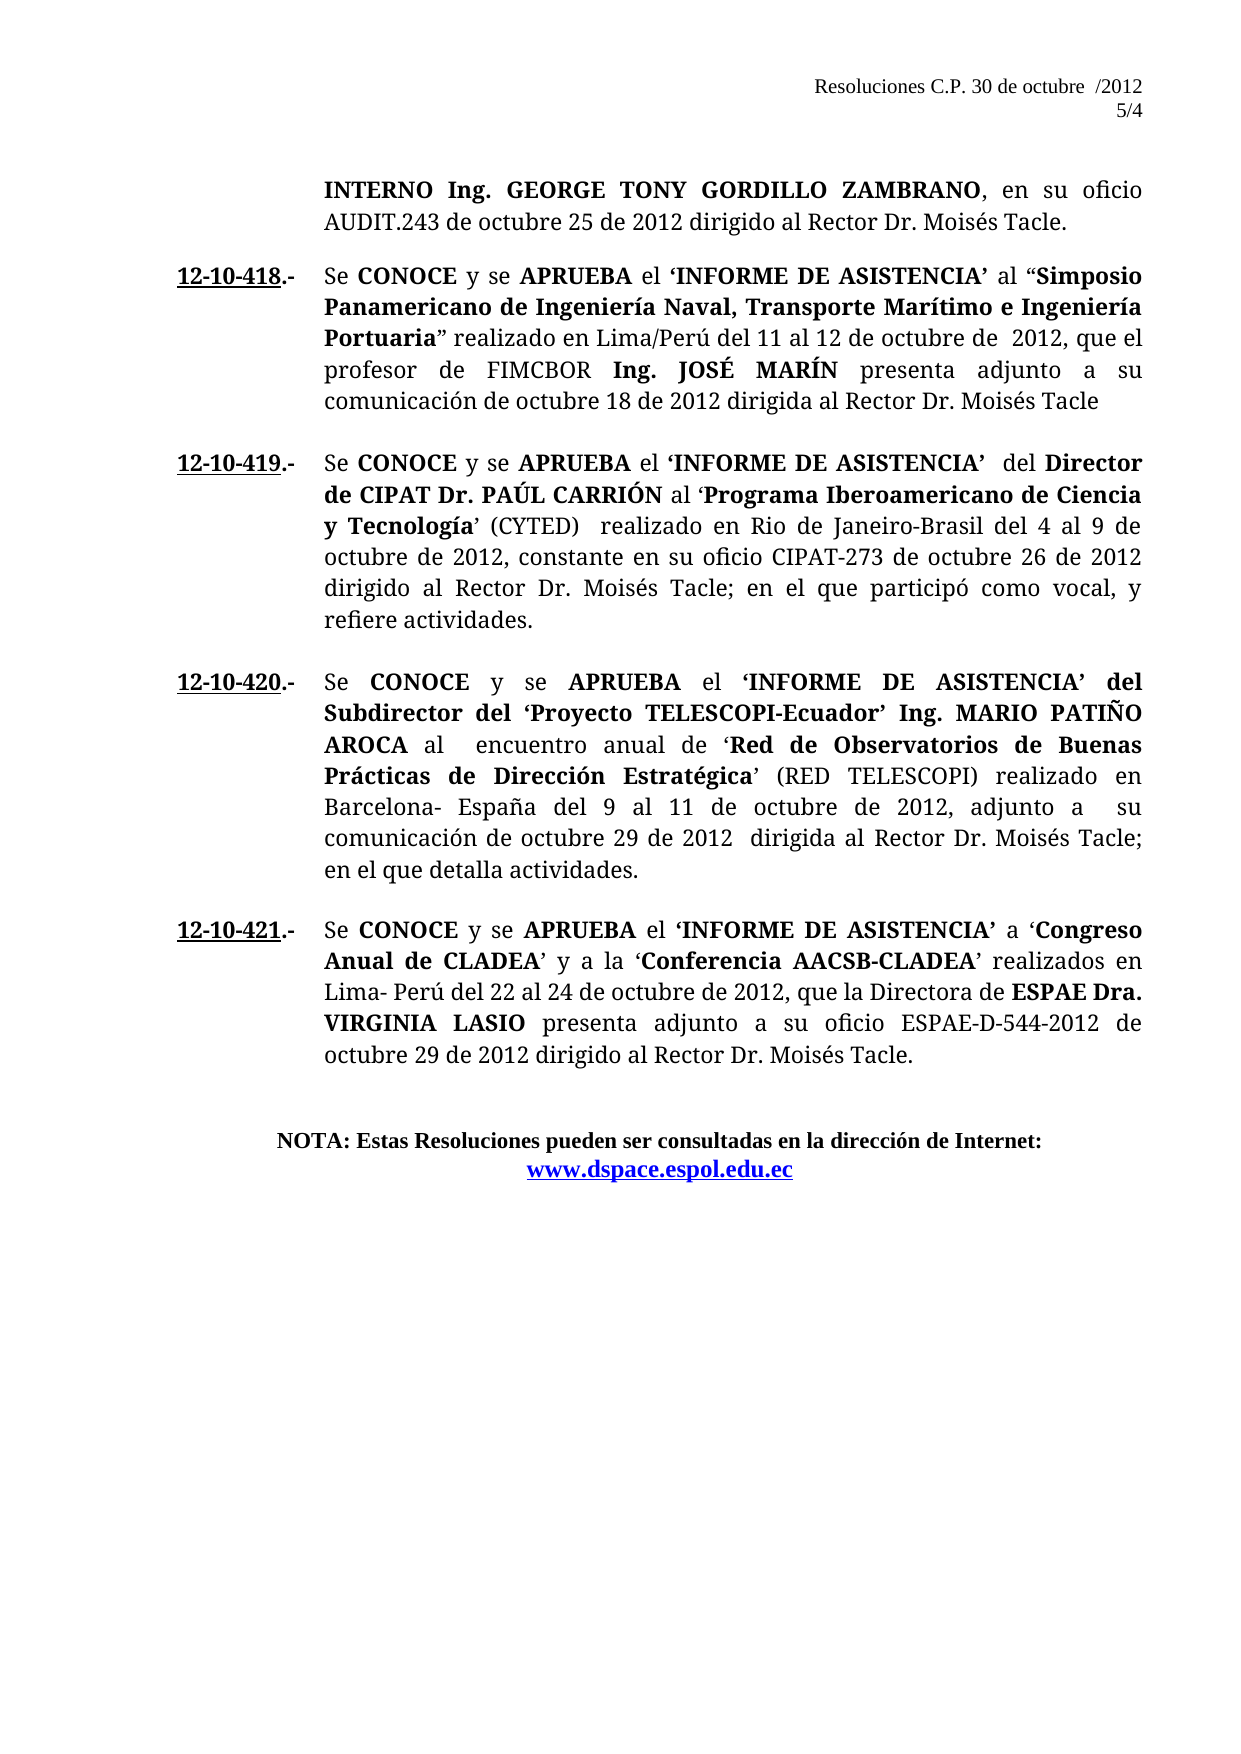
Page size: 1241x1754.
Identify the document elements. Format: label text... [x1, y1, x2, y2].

list NOTA: Estas Resoluciones pueden ser consultadas en la dirección de Internet: [177, 1127, 1143, 1154]
text www.dspace.espol.edu.ec [177, 1154, 1143, 1183]
text 12-10-418.- Se CONOCE y se APRUEBA el ‘INFORME DE ASISTENCIA’ al “Simposio Panamericano de Ingeniería Naval, Transporte Marítimo e Ingeniería Portuaria” realizado en Lima/Perú del 11 al 12 de octubre de 2012, que el profesor de FIMCBOR Ing. JOSÉ MARÍN presenta adjunto a su comunicación de octubre 18 de 2012 dirigida al Rector Dr. Moisés Tacle [177, 260, 1143, 416]
text 12-10-421.- Se CONOCE y se APRUEBA el ‘INFORME DE ASISTENCIA’ a ‘Congreso Anual de CLADEA’ y a la ‘Conferencia AACSB-CLADEA’ realizados en Lima- Perú del 22 al 24 de octubre de 2012, que la Directora de ESPAE Dra. VIRGINIA LASIO presenta adjunto a su oficio ESPAE-D-544-2012 de octubre 29 de 2012 dirigido al Rector Dr. Moisés Tacle. [177, 914, 1143, 1070]
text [177, 174, 1143, 237]
text 12-10-419.- Se CONOCE y se APRUEBA el ‘INFORME DE ASISTENCIA’ del Director de CIPAT Dr. PAÚL CARRIÓN al ‘Programa Iberoamericano de Ciencia y Tecnología’ (CYTED) realizado en Rio de Janeiro-Brasil del 4 al 9 de octubre de 2012, constante en su oficio CIPAT-273 de octubre 26 de 2012 dirigido al Rector Dr. Moisés Tacle; en el que participó como vocal, y refiere actividades. [177, 447, 1143, 635]
text 12-10-420.- Se CONOCE y se APRUEBA el ‘INFORME DE ASISTENCIA’ del Subdirector del ‘Proyecto TELESCOPI-Ecuador’ Ing. MARIO PATIÑO AROCA al encuentro anual de ‘Red de Observatorios de Buenas Prácticas de Dirección Estratégica’ (RED TELESCOPI) realizado en Barcelona- España del 9 al 11 de octubre de 2012, adjunto a su comunicación de octubre 29 de 2012 dirigida al Rector Dr. Moisés Tacle; en el que detalla actividades. [177, 666, 1143, 885]
